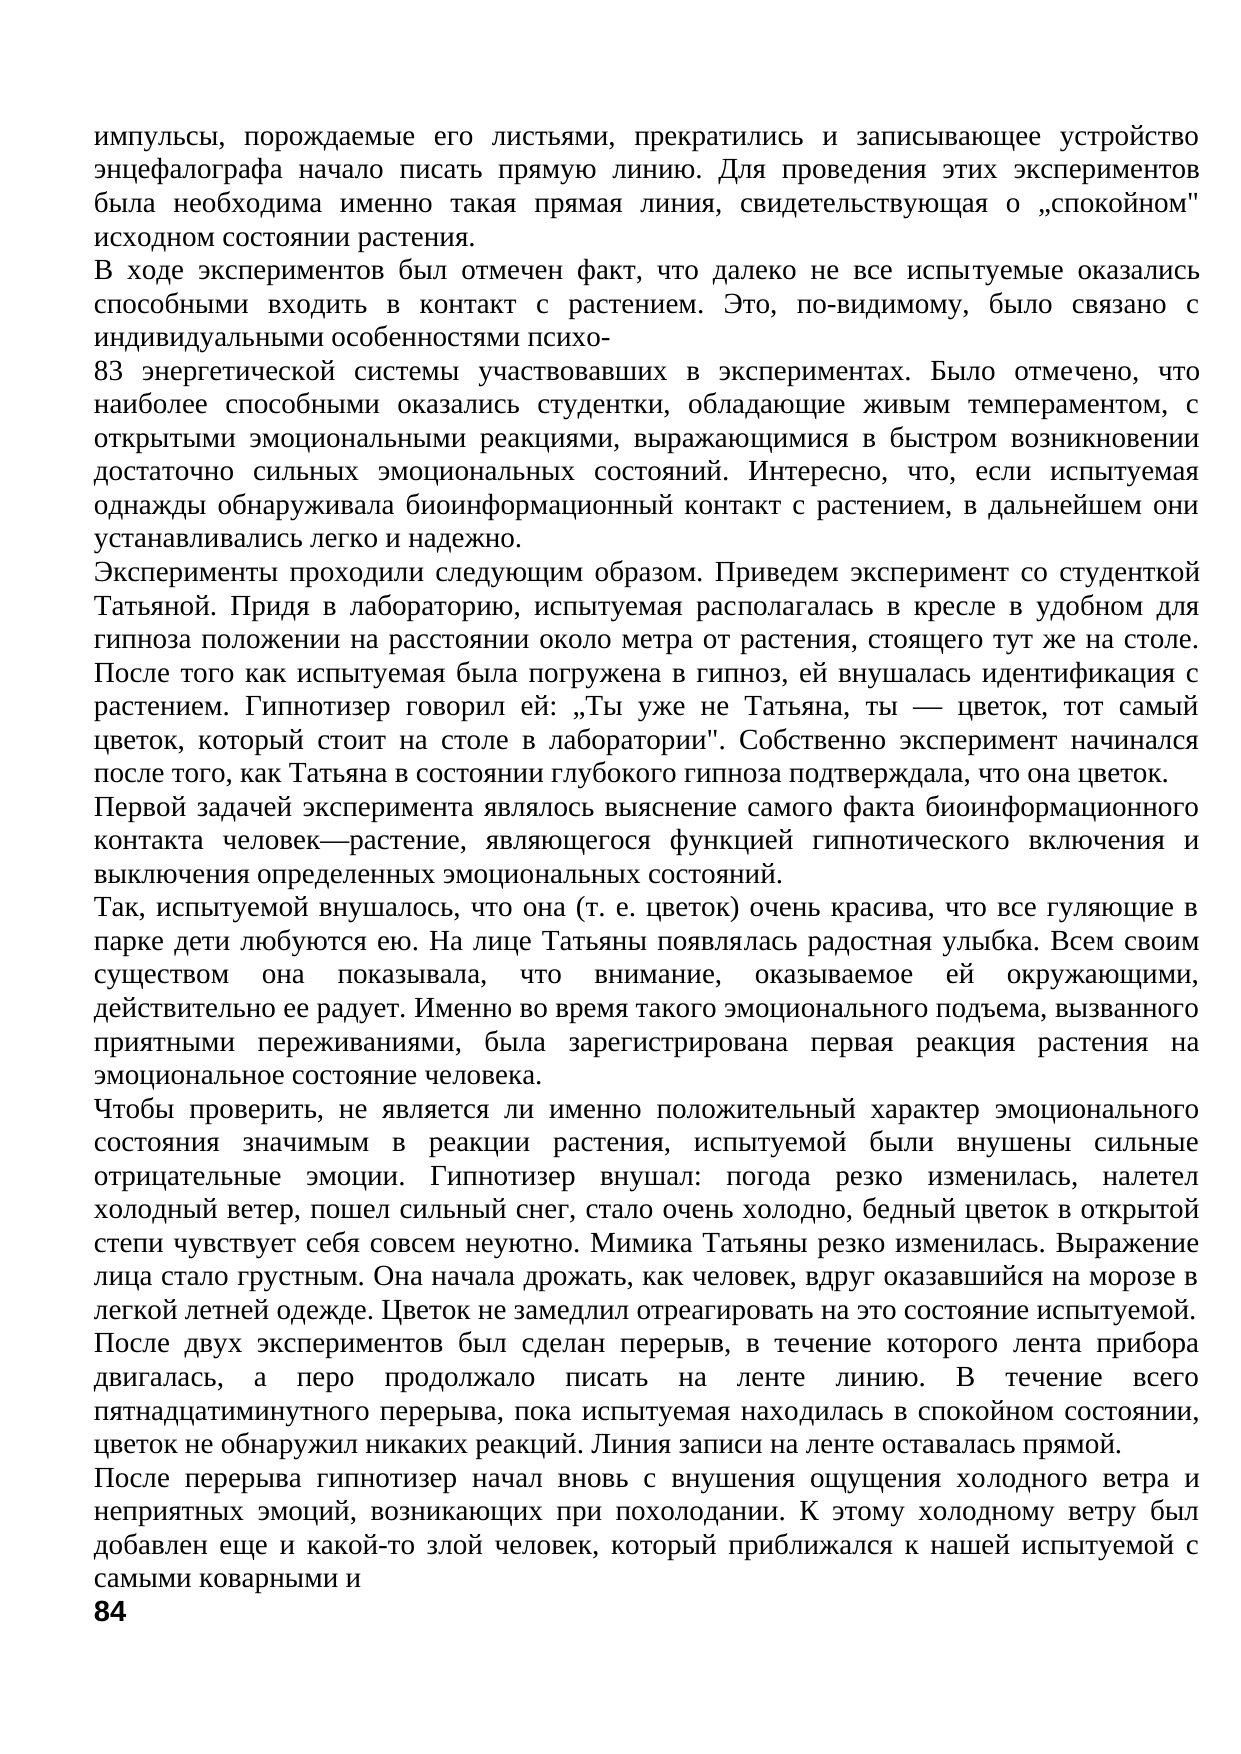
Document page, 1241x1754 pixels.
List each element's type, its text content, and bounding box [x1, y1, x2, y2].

text После двух экспериментов был сделан перерыв, в течение которого лента прибора двигалась, а перо продолжало писать на ленте линию. В течение всего пятнадцатиминутного перерыва, пока испытуемая находилась в спокойном состоянии, цветок не обнаружил никаких реакций. Линия записи на ленте оставалась прямой. [94, 1326, 1200, 1460]
text 84 [94, 1594, 1200, 1627]
text Эксперименты проходили следующим образом. Приведем эксперимент со студенткой Татьяной. Придя в лабораторию, испытуемая располагалась в кресле в удобном для гипноза положении на расстоянии около метра от растения, стоящего тут же на столе. После того как испытуемая была погружена в гипноз, ей внушалась идентификация с растением. Гипнотизер говорил ей: „Ты уже не Татьяна, ты — цветок, тот самый цветок, который стоит на столе в лаборатории". Собственно эксперимент начинался после того, как Татьяна в состоянии глубокого гипноза подтверждала, что она цветок. [94, 554, 1200, 789]
text 83 энергетической системы участвовавших в экспериментах. Было отмечено, что наиболее способными оказались студентки, обладающие живым темпераментом, с открытыми эмоциональными реакциями, выражающимися в быстром возникновении достаточно сильных эмоциональных состояний. Интересно, что, если испытуемая однажды обнаруживала биоинформационный контакт с растением, в дальнейшем они устанавливались легко и надежно. [94, 353, 1200, 554]
text Так, испытуемой внушалось, что она (т. е. цветок) очень красива, что все гуляющие в парке дети любуются ею. На лице Татьяны появлялась радостная улыбка. Всем своим существом она показывала, что внимание, оказываемое ей окружающими, действительно ее радует. Именно во время такого эмоционального подъема, вызванного приятными переживаниями, была зарегистрирована первая реакция растения на эмоциональное состояние человека. [94, 889, 1200, 1091]
text Первой задачей эксперимента являлось выяснение самого факта биоинформационного контакта человек—растение, являющегося функцией гипнотического включения и выключения определенных эмоциональных состояний. [94, 789, 1200, 889]
text После перерыва гипнотизер начал вновь с внушения ощущения холодного ветра и неприятных эмоций, возникающих при похолодании. К этому холодному ветру был добавлен еще и какой-то злой человек, который приближался к нашей испытуемой с самыми коварными и [94, 1460, 1200, 1594]
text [94, 118, 1200, 252]
text В ходе экспериментов был отмечен факт, что далеко не все испытуемые оказались способными входить в контакт с растением. Это, по-видимому, было связано с индивидуальными особенностями психо- [94, 252, 1200, 353]
text Чтобы проверить, не является ли именно положительный характер эмоционального состояния значимым в реакции растения, испытуемой были внушены сильные отрицательные эмоции. Гипнотизер внушал: погода резко изменилась, налетел холодный ветер, пошел сильный снег, стало очень холодно, бедный цветок в открытой степи чувствует себя совсем неуютно. Мимика Татьяны резко изменилась. Выражение лица стало грустным. Она начала дрожать, как человек, вдруг оказавшийся на морозе в легкой летней одежде. Цветок не замедлил отреагировать на это состояние испытуемой. [94, 1091, 1200, 1326]
